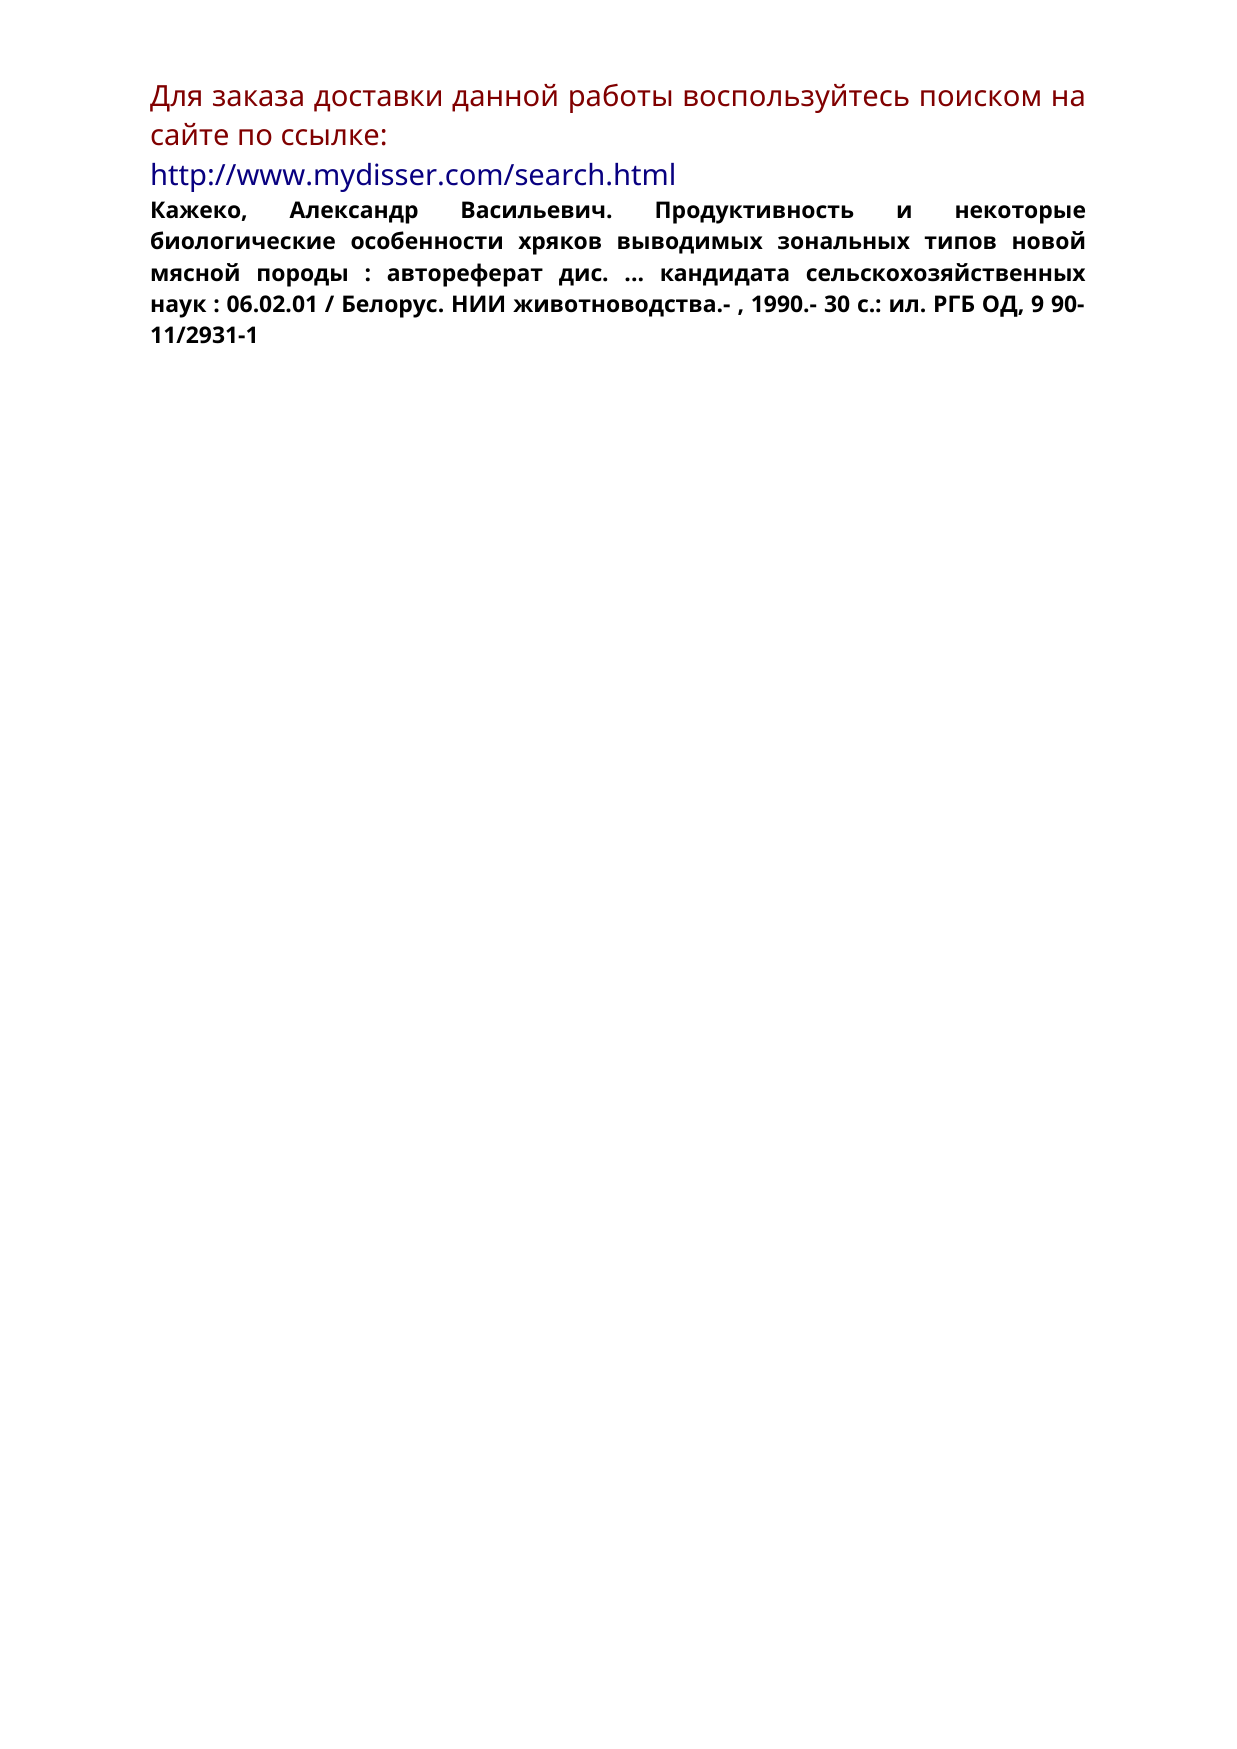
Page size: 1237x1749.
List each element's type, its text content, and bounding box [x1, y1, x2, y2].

text Кажеко, Александр Васильевич. Продуктивность и некоторые биологические особенности хряков выводимых зональных типов новой мясной породы : автореферат дис. ... кандидата сельскохозяйственных наук : 06.02.01 / Белорус. НИИ животноводства.- , 1990.- 30 с.: ил. РГБ ОД, 9 90-11/2931-1 [150, 194, 1086, 350]
